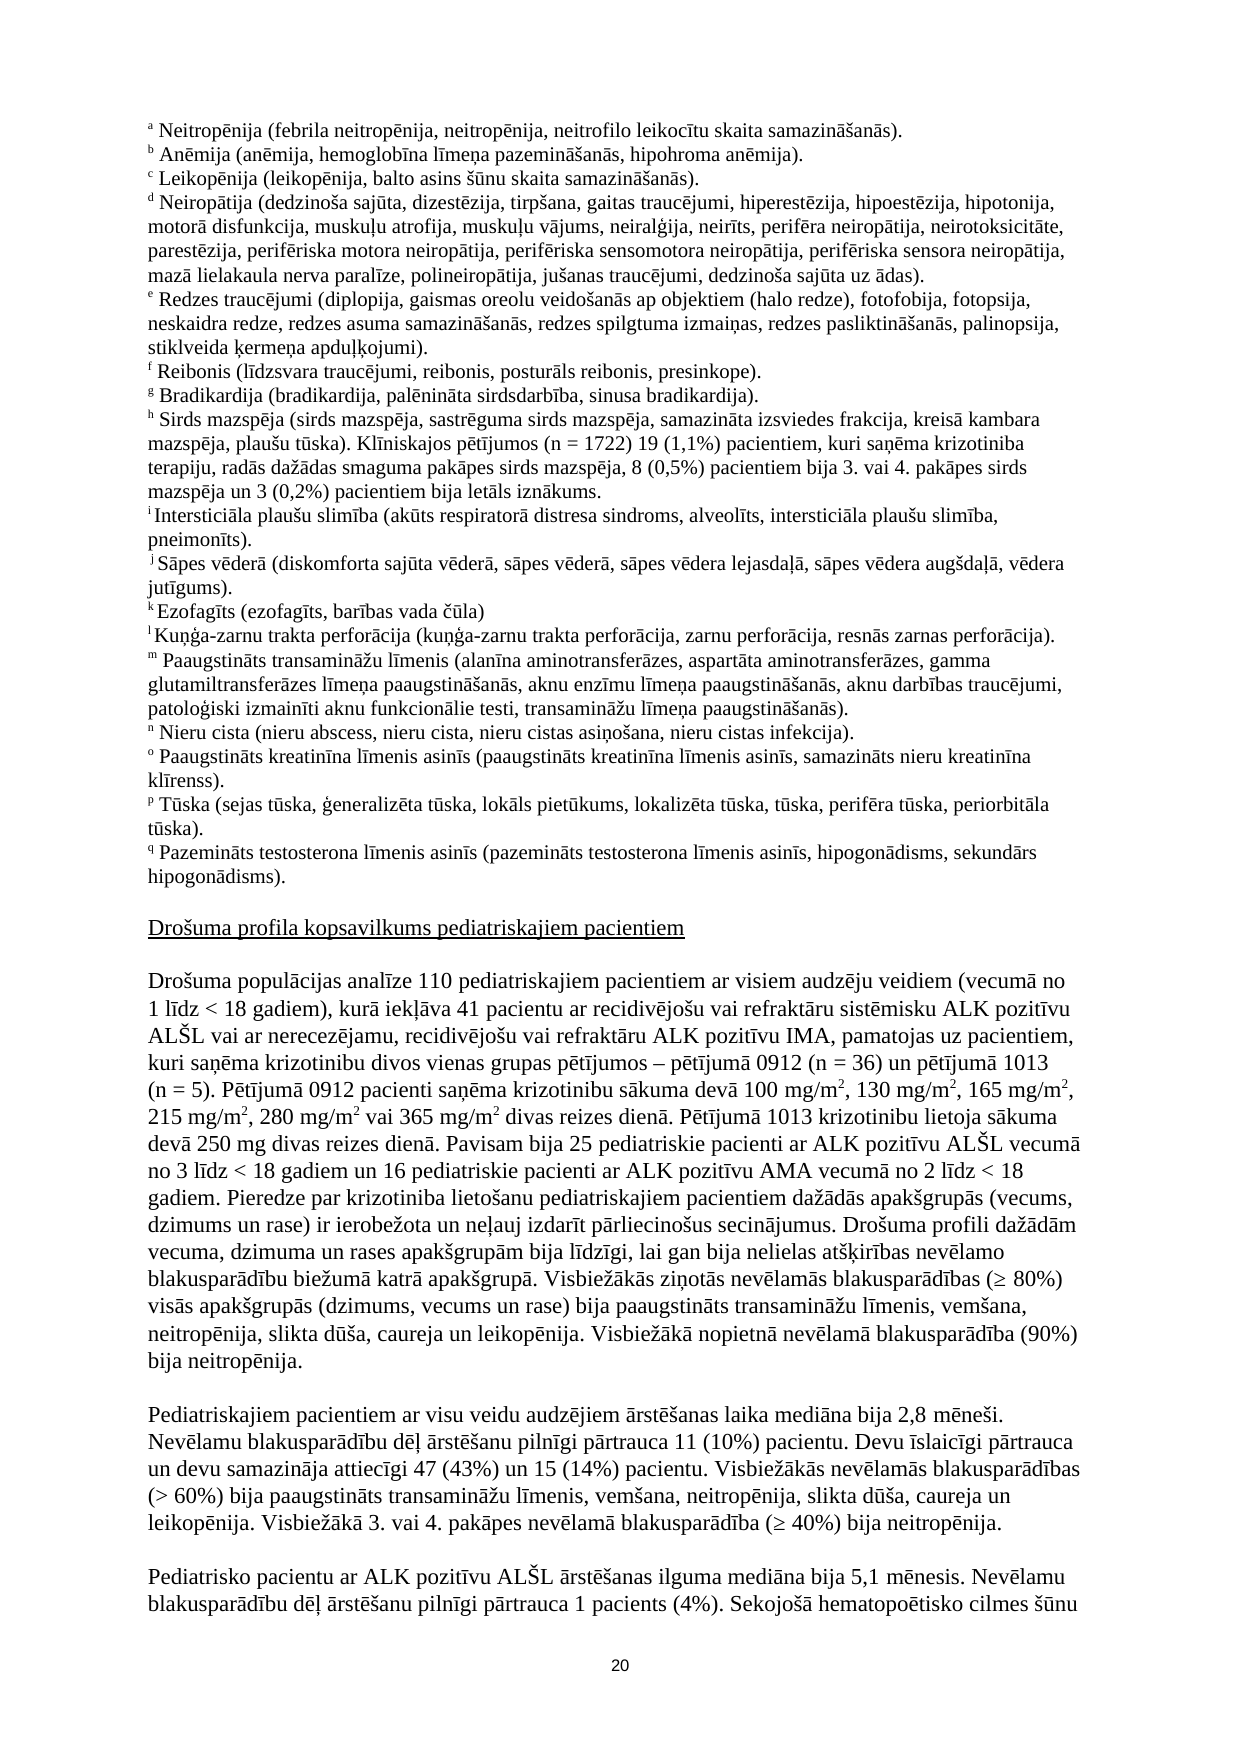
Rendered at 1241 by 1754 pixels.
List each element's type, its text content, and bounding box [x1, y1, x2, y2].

text e Redzes traucējumi (diplopija, gaismas oreolu veidošanās ap objektiem (halo redze), fotofobija, fotopsija, neskaidra redze, redzes asuma samazināšanās, redzes spilgtuma izmaiņas, redzes pasliktināšanās, palinopsija, stiklveida ķermeņa apduļķojumi). [148, 287, 1093, 359]
text m Paaugstināts transamināžu līmenis (alanīna aminotransferāzes, aspartāta aminotransferāzes, gamma glutamiltransferāzes līmeņa paaugstināšanās, aknu enzīmu līmeņa paaugstināšanās, aknu darbības traucējumi, patoloģiski izmainīti aknu funkcionālie testi, transamināžu līmeņa paaugstināšanās). [148, 647, 1093, 720]
text n Nieru cista (nieru abscess, nieru cista, nieru cistas asiņošana, nieru cistas infekcija). [148, 720, 1093, 744]
text Pediatriskajiem pacientiem ar visu veidu audzējiem ārstēšanas laika mediāna bija 2,8 mēneši. Nevēlamu blakusparādību dēļ ārstēšanu pilnīgi pārtrauca 11 (10%) pacientu. Devu īslaicīgi pārtrauca un devu samazināja attiecīgi 47 (43%) un 15 (14%) pacientu. Visbiežākās nevēlamās blakusparādības (> 60%) bija paaugstināts transamināžu līmenis, vemšana, neitropēnija, slikta dūša, caureja un leikopēnija. Visbiežākā 3. vai 4. pakāpes nevēlamā blakusparādība (≥ 40%) bija neitropēnija. [148, 1401, 1093, 1536]
text q Pazemināts testosterona līmenis asinīs (pazemināts testosterona līmenis asinīs, hipogonādisms, sekundārs hipogonādisms). [148, 840, 1093, 888]
text p Tūska (sejas tūska, ģeneralizēta tūska, lokāls pietūkums, lokalizēta tūska, tūska, perifēra tūska, periorbitāla tūska). [148, 792, 1093, 840]
text d Neiropātija (dedzinoša sajūta, dizestēzija, tirpšana, gaitas traucējumi, hiperestēzija, hipoestēzija, hipotonija, motorā disfunkcija, muskuļu atrofija, muskuļu vājums, neiralģija, neirīts, perifēra neiropātija, neirotoksicitāte, parestēzija, perifēriska motora neiropātija, perifēriska sensomotora neiropātija, perifēriska sensora neiropātija, mazā lielakaula nerva paralīze, polineiropātija, jušanas traucējumi, dedzinoša sajūta uz ādas). [148, 190, 1093, 287]
text b Anēmija (anēmija, hemoglobīna līmeņa pazemināšanās, hipohroma anēmija). [148, 142, 1093, 166]
text o Paaugstināts kreatinīna līmenis asinīs (paaugstināts kreatinīna līmenis asinīs, samazināts nieru kreatinīna klīrenss). [148, 744, 1093, 792]
text i Intersticiāla plaušu slimība (akūts respiratorā distresa sindroms, alveolīts, intersticiāla plaušu slimība, pneimonīts). [148, 503, 1093, 551]
text h Sirds mazspēja (sirds mazspēja, sastrēguma sirds mazspēja, samazināta izsviedes frakcija, kreisā kambara mazspēja, plaušu tūska). Klīniskajos pētījumos (n = 1722) 19 (1,1%) pacientiem, kuri saņēma krizotiniba terapiju, radās dažādas smaguma pakāpes sirds mazspēja, 8 (0,5%) pacientiem bija 3. vai 4. pakāpes sirds mazspēja un 3 (0,2%) pacientiem bija letāls iznākums. [148, 407, 1093, 503]
text Drošuma profila kopsavilkums pediatriskajiem pacientiem [148, 914, 1093, 941]
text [148, 1563, 1093, 1617]
text l Kuņģa-zarnu trakta perforācija (kuņģa-zarnu trakta perforācija, zarnu perforācija, resnās zarnas perforācija). [148, 623, 1093, 647]
text g Bradikardija (bradikardija, palēnināta sirdsdarbība, sinusa bradikardija). [148, 383, 1093, 407]
text f Reibonis (līdzsvara traucējumi, reibonis, posturāls reibonis, presinkope). [148, 359, 1093, 383]
text k Ezofagīts (ezofagīts, barības vada čūla) [148, 599, 1093, 623]
text Drošuma populācijas analīze 110 pediatriskajiem pacientiem ar visiem audzēju veidiem (vecumā no 1 līdz < 18 gadiem), kurā iekļāva 41 pacientu ar recidivējošu vai refraktāru sistēmisku ALK pozitīvu ALŠL vai ar nerecezējamu, recidivējošu vai refraktāru ALK pozitīvu IMA, pamatojas uz pacientiem, kuri saņēma krizotinibu divos vienas grupas pētījumos – pētījumā 0912 (n = 36) un pētījumā 1013 (n = 5). Pētījumā 0912 pacienti saņēma krizotinibu sākuma devā 100 mg/m2, 130 mg/m2, 165 mg/m2, 215 mg/m2, 280 mg/m2 vai 365 mg/m2 divas reizes dienā. Pētījumā 1013 krizotinibu lietoja sākuma devā 250 mg divas reizes dienā. Pavisam bija 25 pediatriskie pacienti ar ALK pozitīvu ALŠL vecumā no 3 līdz < 18 gadiem un 16 pediatriskie pacienti ar ALK pozitīvu AMA vecumā no 2 līdz < 18 gadiem. Pieredze par krizotiniba lietošanu pediatriskajiem pacientiem dažādās apakšgrupās (vecums, dzimums un rase) ir ierobežota un neļauj izdarīt pārliecinošus secinājumus. Drošuma profili dažādām vecuma, dzimuma un rases apakšgrupām bija līdzīgi, lai gan bija nelielas atšķirības nevēlamo blakusparādību biežumā katrā apakšgrupā. Visbiežākās ziņotās nevēlamās blakusparādības (≥ 80%) visās apakšgrupās (dzimums, vecums un rase) bija paaugstināts transamināžu līmenis, vemšana, neitropēnija, slikta dūša, caureja un leikopēnija. Visbiežākā nopietnā nevēlamā blakusparādība (90%) bija neitropēnija. [148, 967, 1093, 1373]
text c Leikopēnija (leikopēnija, balto asins šūnu skaita samazināšanās). [148, 166, 1093, 190]
text a Neitropēnija (febrila neitropēnija, neitropēnija, neitrofilo leikocītu skaita samazināšanās). [148, 118, 1093, 142]
text j Sāpes vēderā (diskomforta sajūta vēderā, sāpes vēderā, sāpes vēdera lejasdaļā, sāpes vēdera augšdaļā, vēdera jutīgums). [148, 551, 1093, 599]
